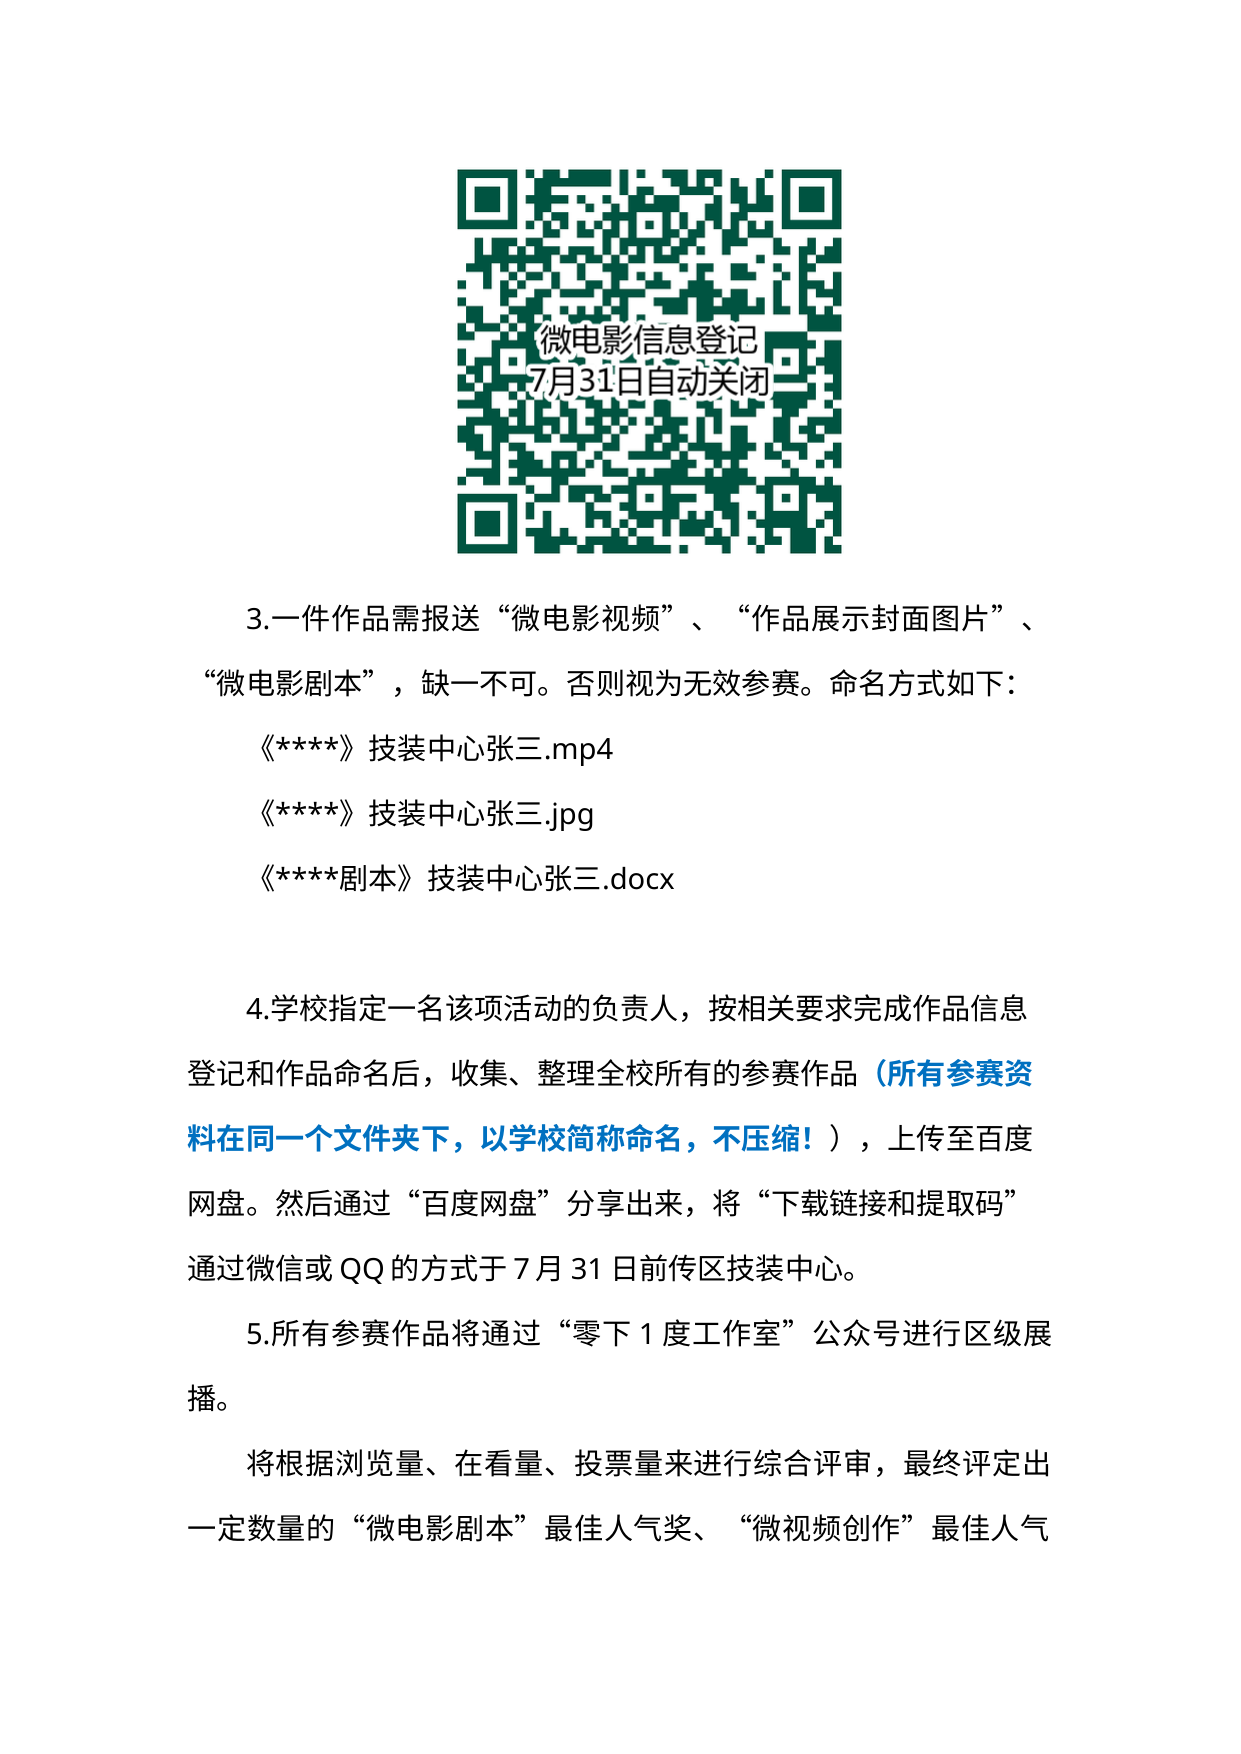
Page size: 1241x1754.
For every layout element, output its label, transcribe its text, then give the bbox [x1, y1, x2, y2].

text 4.学校指定一名该项活动的负责人，按相关要求完成作品信息登记和作品命名后，收集、整理全校所有的参赛作品（所有参赛资料在同一个文件夹下，以学校简称命名，不压缩！），上传至百度网盘。然后通过“百度网盘”分享出来，将“下载链接和提取码”通过微信或QQ的方式于7月31日前传区技装中心。 [187, 974, 1053, 1299]
text 《****》技装中心张三.jpg [187, 779, 1053, 844]
picture [449, 162, 850, 562]
text 《****》技装中心张三.mp4 [187, 714, 1053, 779]
text 《****剧本》技装中心张三.docx [187, 844, 1053, 909]
text 5.所有参赛作品将通过“零下1度工作室”公众号进行区级展播。 [187, 1299, 1053, 1429]
text 3.一件作品需报送“微电影视频”、“作品展示封面图片”、“微电影剧本”，缺一不可。否则视为无效参赛。命名方式如下： [187, 584, 1053, 714]
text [187, 1429, 1053, 1559]
